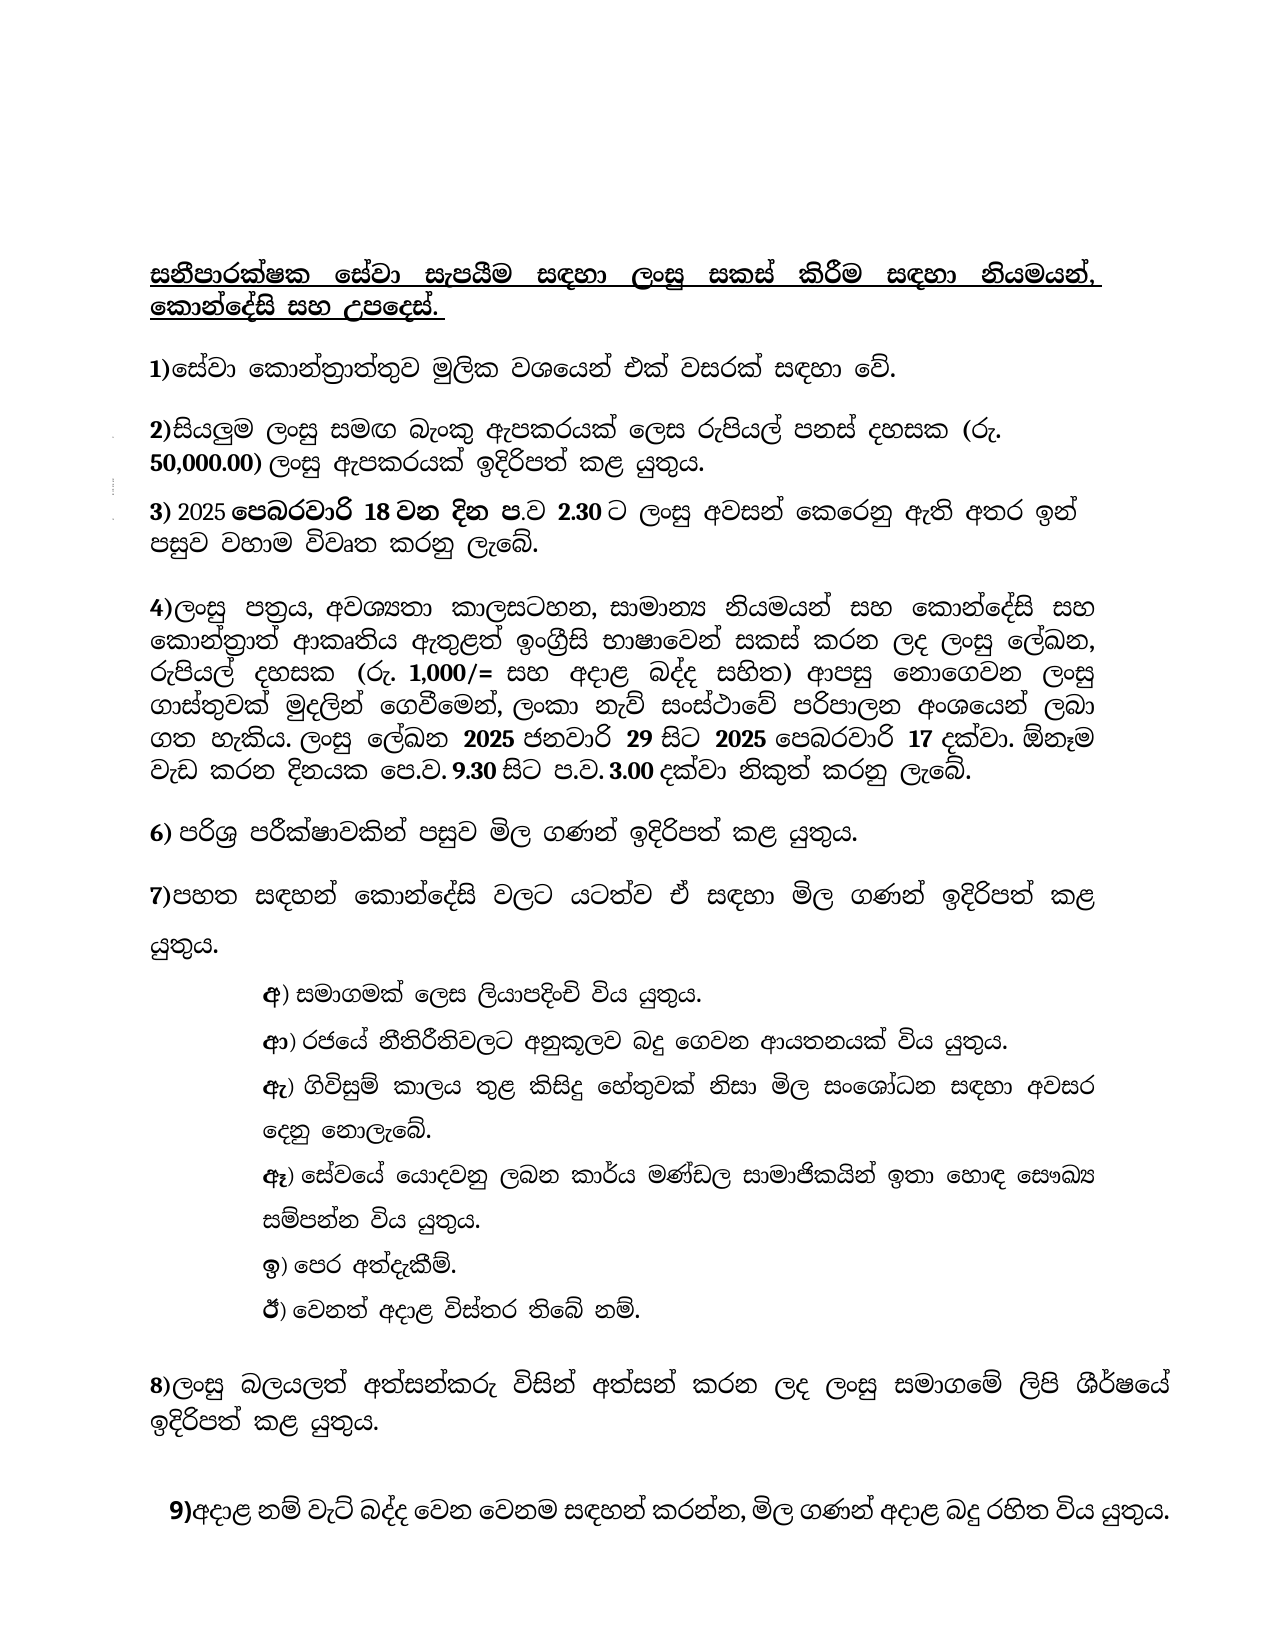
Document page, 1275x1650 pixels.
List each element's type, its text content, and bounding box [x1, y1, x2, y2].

text ආ) රජයේ නීතිරීතිවලට අනුකූලව බදු ගෙවන ආයතනයක් විය යුතුය. [262, 1026, 1095, 1056]
list 3) 2025 පෙබරවාරි 18 වන දින ප.ව 2.30 ට ලංසු අවසන් කෙරෙනු ඇති අතර ඉන් පසුව වහාම විවෘත කරනු ලැබේ. [112, 495, 1095, 561]
text 6) පරිශ්‍ර පරීක්ෂාවකින් පසුව මිල ගණන් ඉදිරිපත් කළ යුතුය. [150, 816, 1095, 849]
text 7)පහත සඳහන් කොන්දේසි වලට යටත්ව ඒ සඳහා මිල ගණන් ඉදිරිපත් කළ යුතුය. [150, 880, 1095, 961]
text අ) සමාගමක් ලෙස ලියාපදිංචි විය යුතුය. [262, 978, 1095, 1010]
text ඊ) වෙනත් අදාළ විස්තර තිබේ නම්. [262, 1295, 1095, 1325]
text ඈ) සේවයේ යොදවනු ලබන කාර්ය මණ්ඩල සාමාජිකයින් ඉතා හොඳ සෞඛ්‍ය සම්පන්න විය යුතුය. [262, 1161, 1095, 1236]
text 1)සේවා කොන්ත්‍රාත්තුව මුලික වශයෙන් එක් වසරක් සඳහා වේ. [150, 352, 1095, 385]
text ඇ) ගිවිසුම් කාලය තුළ කිසිදු හේතුවක් නිසා මිල සංශෝධන සඳහා අවසර දෙනු නොලැබේ. [262, 1071, 1095, 1146]
text සනීපාරක්ෂක සේවා සැපයීම සඳහා ලංසු සකස් කිරීම සඳහා නියමයන්, කොන්දේසි සහ උපදෙස්. [150, 287, 1095, 323]
list 2)සියලුම ලංසු සමඟ බැංකු ඇපකරයක් ලෙස රුපියල් පනස් දහසක (රු. 50,000.00) ලංසු ඇපකරයක් ඉදිරිපත් කළ යුතුය. [112, 413, 1095, 479]
list 8)ලංසු බලයලත් අත්සන්කරු විසින් අත්සන් කරන ලද ලංසු සමාගමේ ලිපි ශීර්ෂයේ ඉදිරිපත් කළ යුතුය. [150, 1368, 1170, 1438]
text 9)අදාළ නම් වැට් බද්ද වෙන වෙනම සඳහන් කරන්න, මිල ගණන් අදාළ බදු රහිත විය යුතුය. [75, 1493, 1170, 1527]
text සනීපාරක්ෂක සේවා සැපයීම සඳහා ලංසු සකස් කිරීම සඳහා නියමයන්, කොන්දේසි සහ උපදෙස්. [150, 258, 1095, 285]
text ඉ) පෙර අත්දැකීම්. [262, 1250, 1095, 1280]
text 4)ලංසු පත්‍රය, අවශ්‍යතා කාලසටහන, සාමාන්‍ය නියමයන් සහ කොන්දේසි සහ කොන්ත්‍රාත් ආකෘතිය ඇතුළත් ඉංග්‍රීසි භාෂාවෙන් සකස් කරන ලද ලංසු ලේඛන, රුපියල් දහසක (රු. 1,000/= සහ අදාළ බද්ද සහිත) ආපසු නොගෙවන ලංසු ගාස්තුවක් මුදලින් ගෙවීමෙන්, ලංකා නැව් සංස්ථාවේ පරිපාලන අංශයෙන් ලබා ගත හැකිය. ලංසු ලේඛන 2025 ජනවාරි 29 සිට 2025 පෙබරවාරි 17 දක්වා. ඕනෑම වැඩ කරන දිනයක පෙ.ව. 9.30 සිට ප.ව. 3.00 දක්වා නිකුත් කරනු ලැබේ. [150, 592, 1095, 787]
